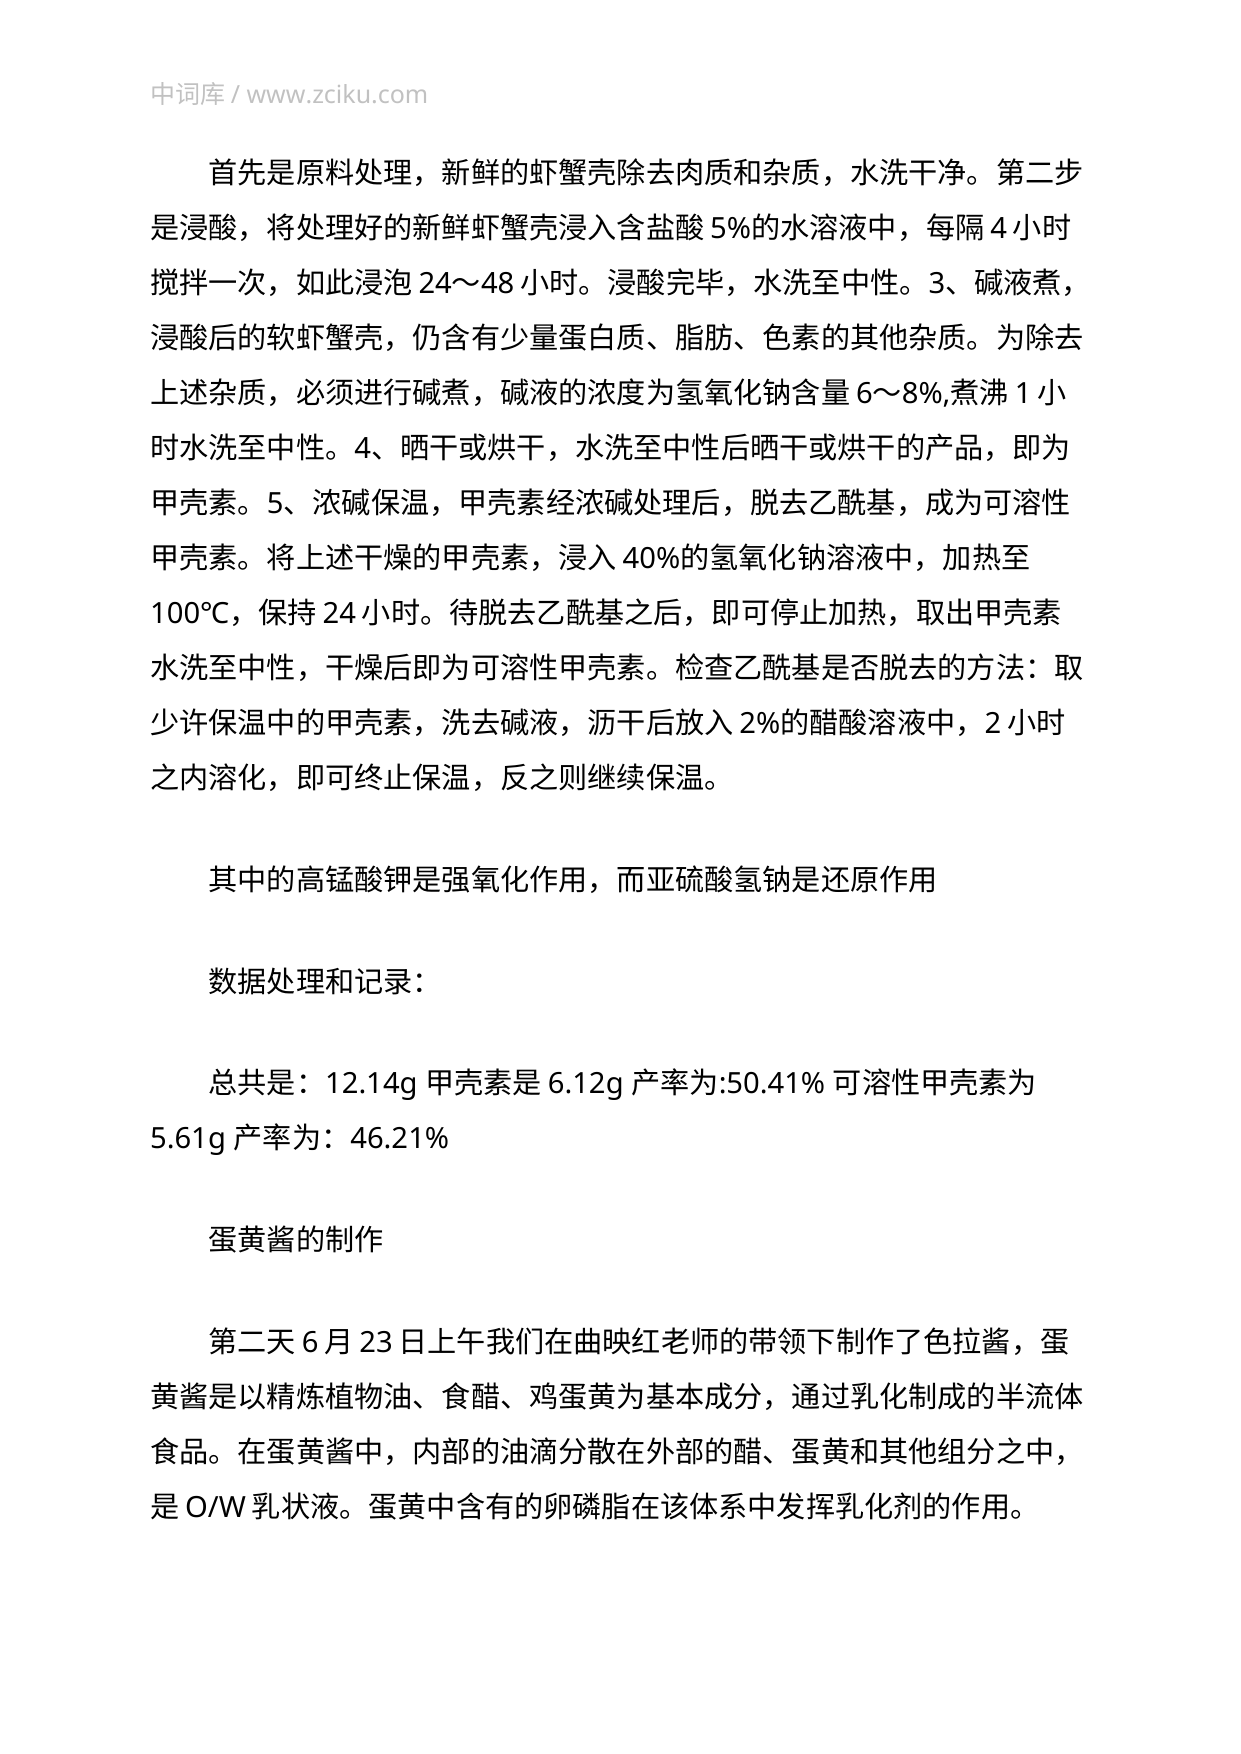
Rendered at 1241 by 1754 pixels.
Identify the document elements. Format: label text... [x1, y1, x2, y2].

text 蛋黄酱的制作 [150, 1217, 1090, 1259]
text 首先是原料处理，新鲜的虾蟹壳除去肉质和杂质，水洗干净。第二步是浸酸，将处理好的新鲜虾蟹壳浸入含盐酸5%的水溶液中，每隔4小时搅拌一次，如此浸泡24～48小时。浸酸完毕，水洗至中性。3、碱液煮，浸酸后的软虾蟹壳，仍含有少量蛋白质、脂肪、色素的其他杂质。为除去上述杂质，必须进行碱煮，碱液的浓度为氢氧化钠含量6～8%,煮沸1小时水洗至中性。4、晒干或烘干，水洗至中性后晒干或烘干的产品，即为甲壳素。5、浓碱保温，甲壳素经浓碱处理后，脱去乙酰基，成为可溶性甲壳素。将上述干燥的甲壳素，浸入40%的氢氧化钠溶液中，加热至100℃，保持24小时。待脱去乙酰基之后，即可停止加热，取出甲壳素水洗至中性，干燥后即为可溶性甲壳素。检查乙酰基是否脱去的方法：取少许保温中的甲壳素，洗去碱液，沥干后放入2%的醋酸溶液中，2小时之内溶化，即可终止保温，反之则继续保温。 [150, 150, 1090, 797]
text 总共是：12.14g 甲壳素是6.12g 产率为:50.41% 可溶性甲壳素为5.61g 产率为：46.21% [150, 1060, 1090, 1157]
text 第二天6月23日上午我们在曲映红老师的带领下制作了色拉酱，蛋黄酱是以精炼植物油、食醋、鸡蛋黄为基本成分，通过乳化制成的半流体食品。在蛋黄酱中，内部的油滴分散在外部的醋、蛋黄和其他组分之中，是O/W乳状液。蛋黄中含有的卵磷脂在该体系中发挥乳化剂的作用。 [150, 1319, 1090, 1526]
text 数据处理和记录： [150, 958, 1090, 1001]
text 其中的高锰酸钾是强氧化作用，而亚硫酸氢钠是还原作用 [150, 856, 1090, 899]
